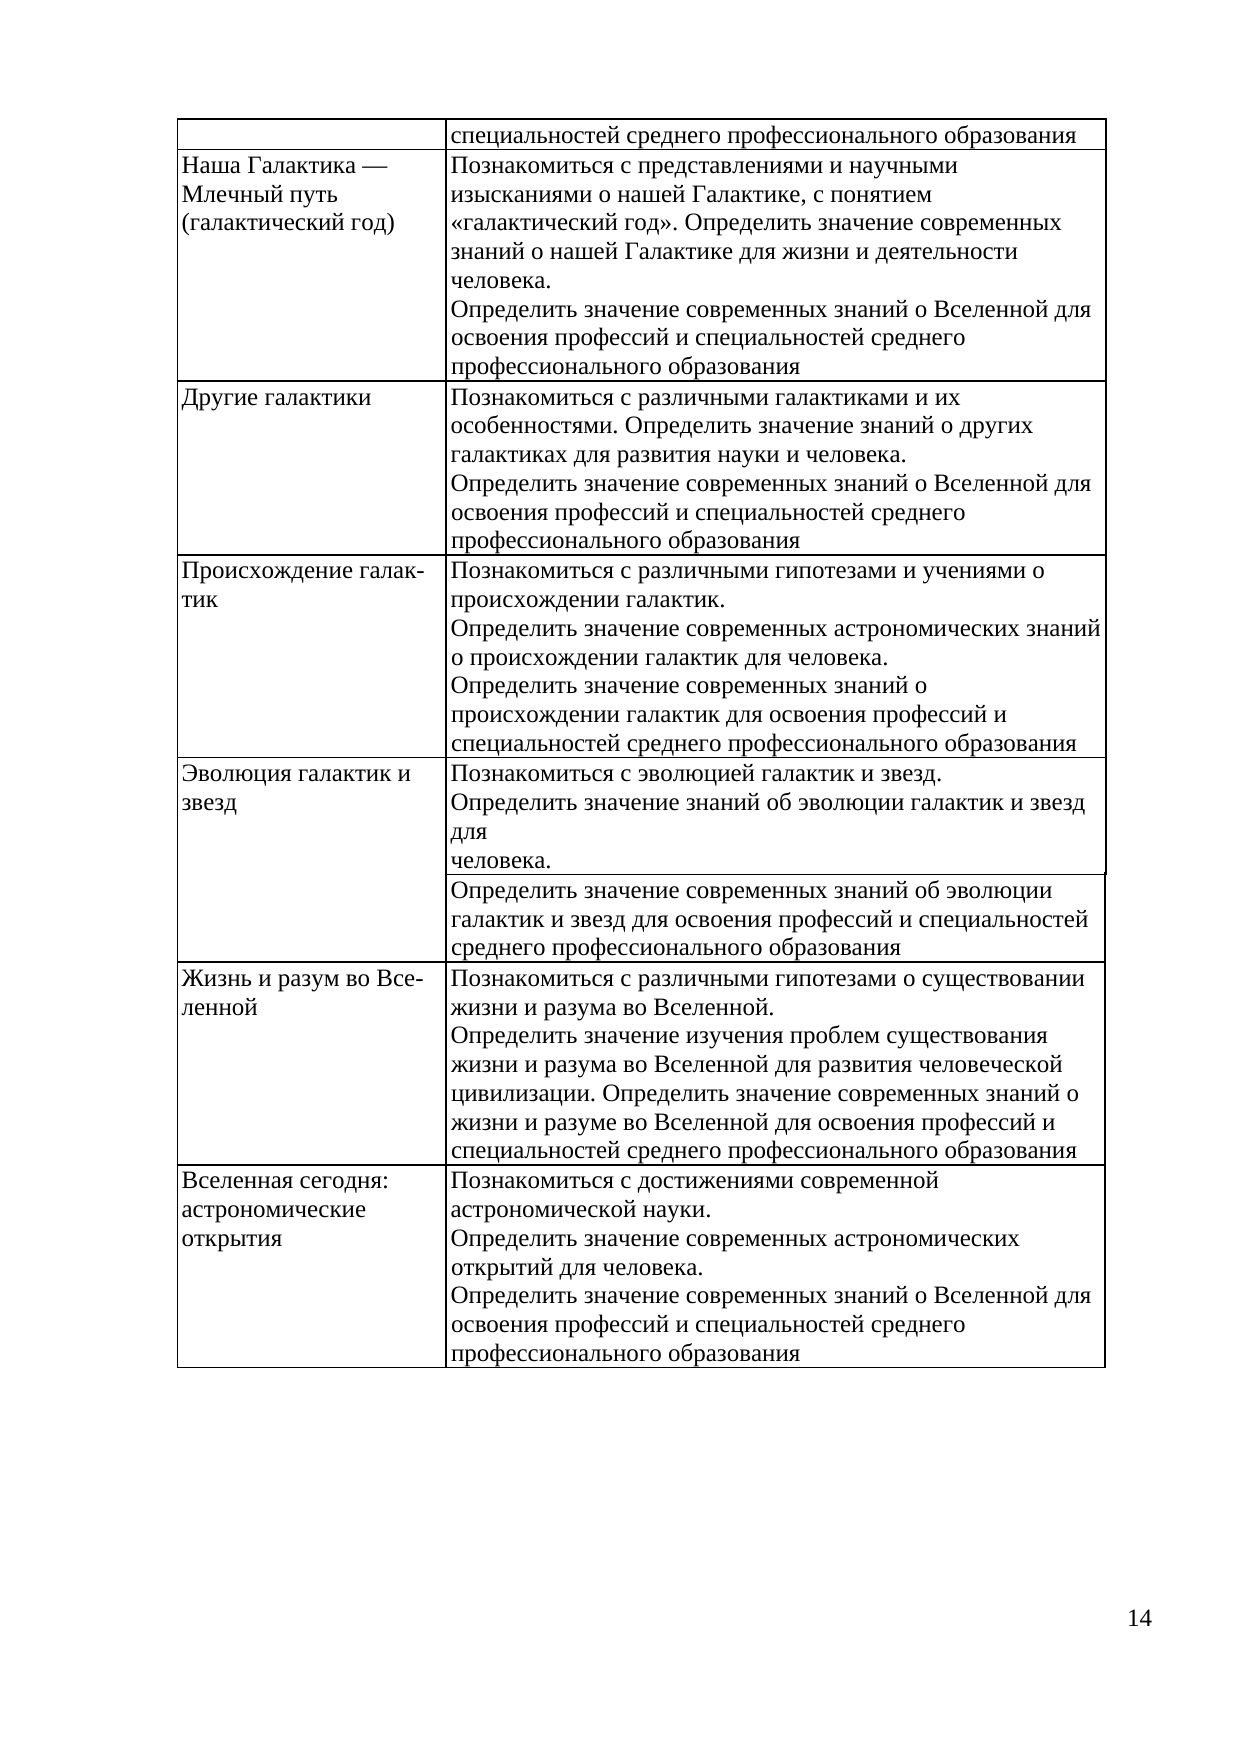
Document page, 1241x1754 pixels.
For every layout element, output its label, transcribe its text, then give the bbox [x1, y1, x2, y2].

table_cell Познакомиться с эволюцией галактик и звезд. Определить значение знаний об эволюции галактик и звезд для человека. [447, 758, 1105, 873]
table_cell Познакомиться с достижениями современной астрономической науки. Определить значение современных астрономических открытий для человека. Определить значение современных знаний о Вселенной для освоения профессий и специальностей среднего профессионального образования [447, 1166, 1104, 1367]
table_cell Познакомиться с различными галактиками и их особенностями. Определить значение знаний о других галактиках для развития науки и человека. Определить значение современных знаний о Вселенной для освоения профессий и специальностей среднего профессионального образования [447, 382, 1105, 554]
table_cell Происхождение галактик [178, 556, 445, 757]
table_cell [447, 120, 1105, 148]
table_cell Познакомиться с различными гипотезами о существовании жизни и разума во Вселенной. Определить значение изучения проблем существования жизни и разума во Вселенной для развития человеческой цивилизации. Определить значение современных знаний о жизни и разуме во Вселенной для освоения профессий и специальностей среднего профессионального образования [447, 963, 1104, 1164]
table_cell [178, 120, 445, 148]
table_cell Определить значение современных знаний об эволюции галактик и звезд для освоения профессий и специальностей среднего профессионального образования [447, 875, 1104, 961]
table_cell Наша Галактика — Млечный путь (галактический год) [178, 150, 445, 380]
table_cell Другие галактики [178, 382, 445, 554]
table_cell Познакомиться с различными гипотезами и учениями о происхождении галактик. Определить значение современных астрономических знаний о происхождении галактик для человека. Определить значение современных знаний о происхождении галактик для освоения профессий и специальностей среднего профессионального образования [447, 556, 1105, 757]
table_cell Эволюция галактик и звезд [178, 758, 445, 961]
table_cell Познакомиться с представлениями и научными изысканиями о нашей Галактике, с понятием «галактический год». Определить значение современных знаний о нашей Галактике для жизни и деятельности человека. Определить значение современных знаний о Вселенной для освоения профессий и специальностей среднего профессионального образования [447, 150, 1105, 380]
table_cell Жизнь и разум во Вселенной [178, 963, 445, 1164]
table_cell Вселенная сегодня: астрономические открытия [178, 1166, 445, 1367]
